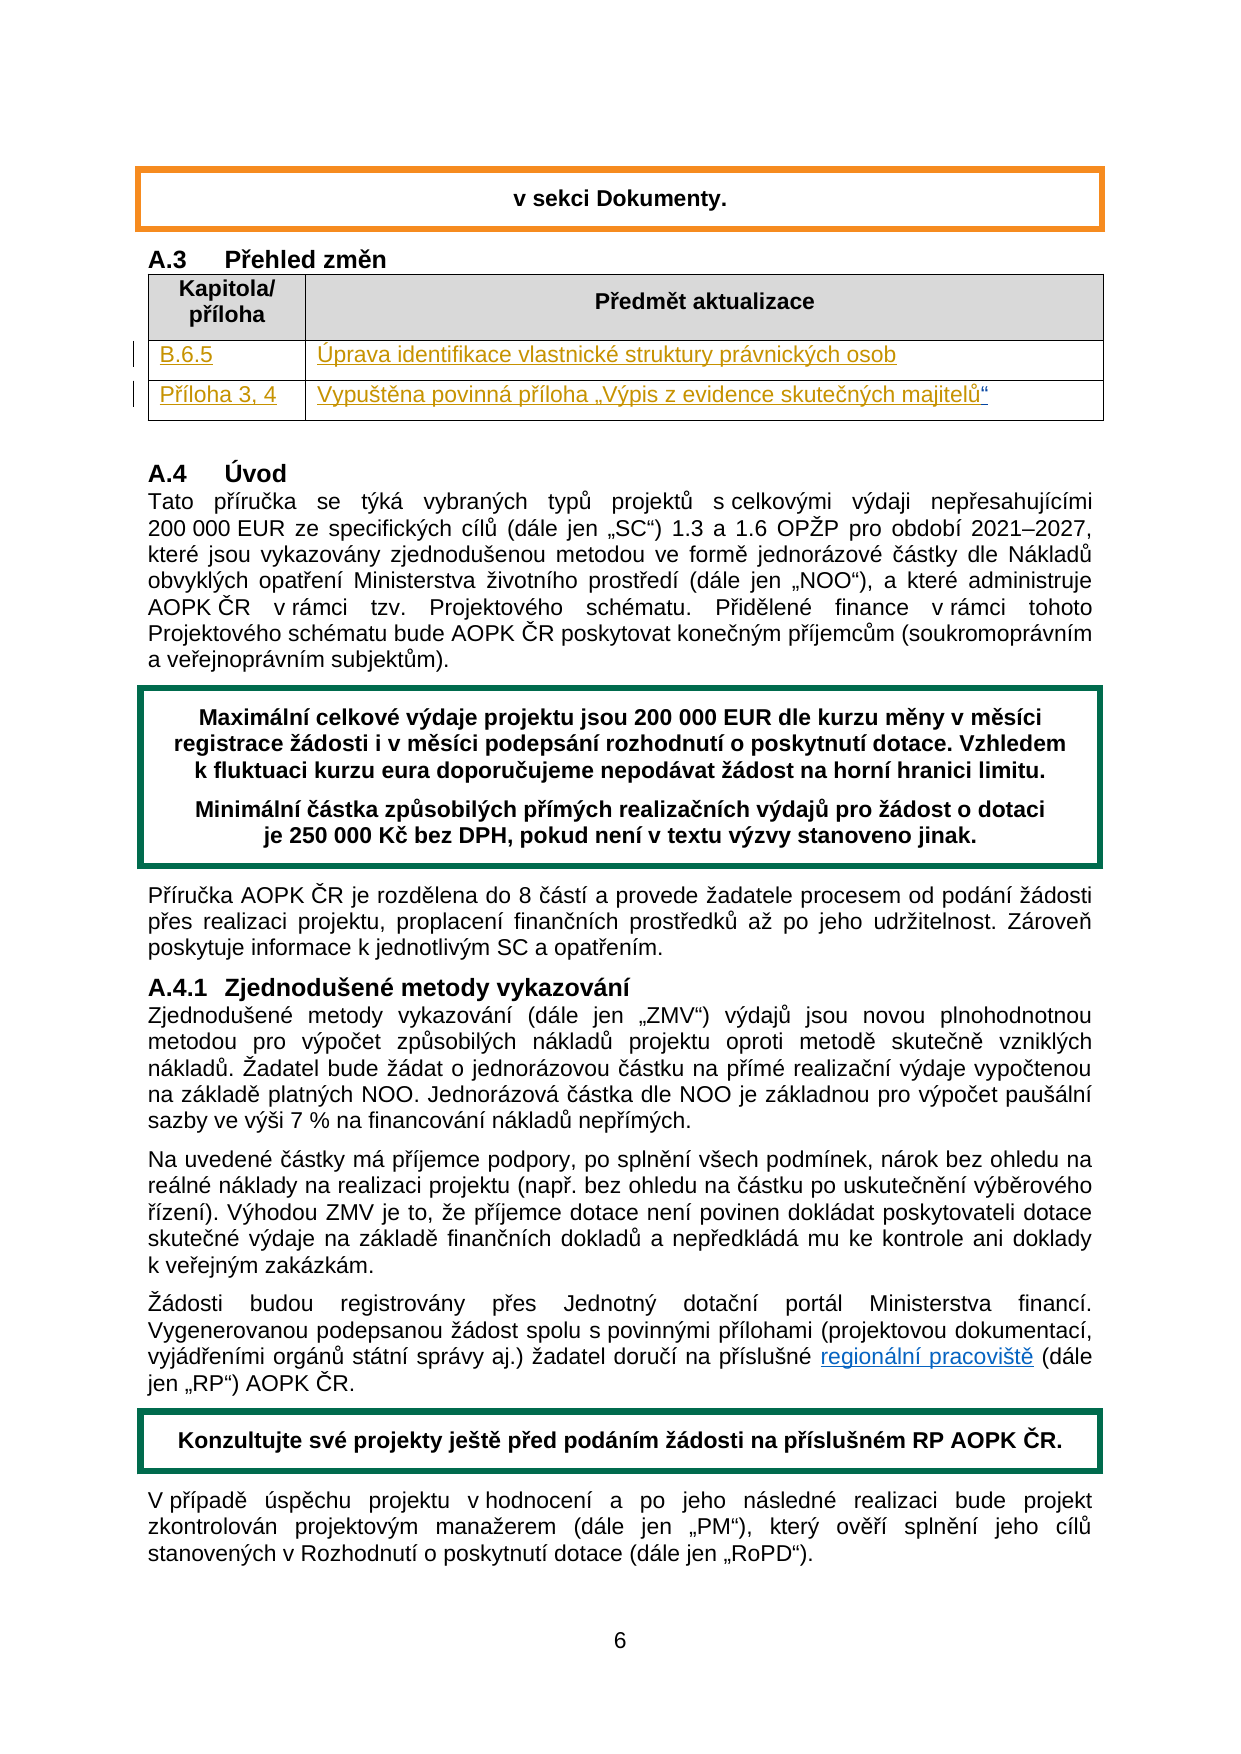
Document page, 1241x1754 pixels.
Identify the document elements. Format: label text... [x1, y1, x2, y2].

text Na uvedené částky má příjemce podpory, po splnění všech podmínek, nárok bez ohledu na reálné náklady na realizaci projektu (např. bez ohledu na částku po uskutečnění výběrového řízení). Výhodou ZMV je to, že příjemce dotace není povinen dokládat poskytovateli dotace skutečné výdaje na základě finančních dokladů a nepředkládá mu ke kontrole ani doklady k veřejným zakázkám. [148, 1146, 1093, 1278]
subtitle Přehled změn [148, 245, 1093, 273]
table_cell [149, 381, 305, 419]
table_cell [306, 341, 1103, 380]
table_header Předmět aktualizace [306, 275, 1103, 340]
text Příručka AOPK ČR je rozdělena do 8 částí a provede žadatele procesem od podání žádosti přes realizaci projektu, proplacení finančních prostředků až po jeho udržitelnost. Zároveň poskytuje informace k jednotlivým SC a opatřením. [148, 882, 1093, 961]
text Maximální celkové výdaje projektu jsou 200 000 EUR dle kurzu měny v měsíci registrace žádosti i v měsíci podepsání rozhodnutí o poskytnutí dotace. Vzhledem k fluktuaci kurzu eura doporučujeme nepodávat žádost na horní hranici limitu. [144, 691, 1097, 777]
text Minimální částka způsobilých přímých realizačních výdajů pro žádost o dotaci je 250 000 Kč bez DPH, pokud není v textu výzvy stanoveno jinak. [144, 777, 1097, 863]
subtitle Úvod [148, 459, 1093, 488]
text Konzultujte své projekty ještě před podáním žádosti na příslušném RP AOPK ČR. [144, 1415, 1097, 1468]
text v sekci Dokumenty. [141, 173, 1099, 226]
table_cell [306, 381, 1103, 419]
table_header Kapitola/ příloha [149, 275, 305, 340]
subtitle Zjednodušené metody vykazování [148, 973, 1093, 1002]
table_cell [149, 341, 305, 380]
text Zjednodušené metody vykazování (dále jen „ZMV“) výdajů jsou novou plnohodnotnou metodou pro výpočet způsobilých nákladů projektu oproti metodě skutečně vzniklých nákladů. Žadatel bude žádat o jednorázovou částku na přímé realizační výdaje vypočtenou na základě platných NOO. Jednorázová částka dle NOO je základnou pro výpočet paušální sazby ve výši 7 % na financování nákladů nepřímých. [148, 1002, 1093, 1134]
text Žádosti budou registrovány přes Jednotný dotační portál Ministerstva financí. Vygenerovanou podepsanou žádost spolu s povinnými přílohami (projektovou dokumentací, vyjádřeními orgánů státní správy aj.) žadatel doručí na příslušné regionální pracoviště (dále jen „RP“) AOPK ČR. [148, 1290, 1093, 1396]
text V případě úspěchu projektu v hodnocení a po jeho následné realizaci bude projekt zkontrolován projektovým manažerem (dále jen „PM“), který ověří splnění jeho cílů stanovených v Rozhodnutí o poskytnutí dotace (dále jen „RoPD“). [148, 1487, 1093, 1566]
text Tato příručka se týká vybraných typů projektů s celkovými výdaji nepřesahujícími 200 000 EUR ze specifických cílů (dále jen „SC“) 1.3 a 1.6 OPŽP pro období 2021–2027, které jsou vykazovány zjednodušenou metodou ve formě jednorázové částky dle Nákladů obvyklých opatření Ministerstva životního prostředí (dále jen „NOO“), a které administruje AOPK ČR v rámci tzv. Projektového schématu. Přidělené finance v rámci tohoto Projektového schématu bude AOPK ČR poskytovat konečným příjemcům (soukromoprávním a veřejnoprávním subjektům). [148, 488, 1093, 673]
